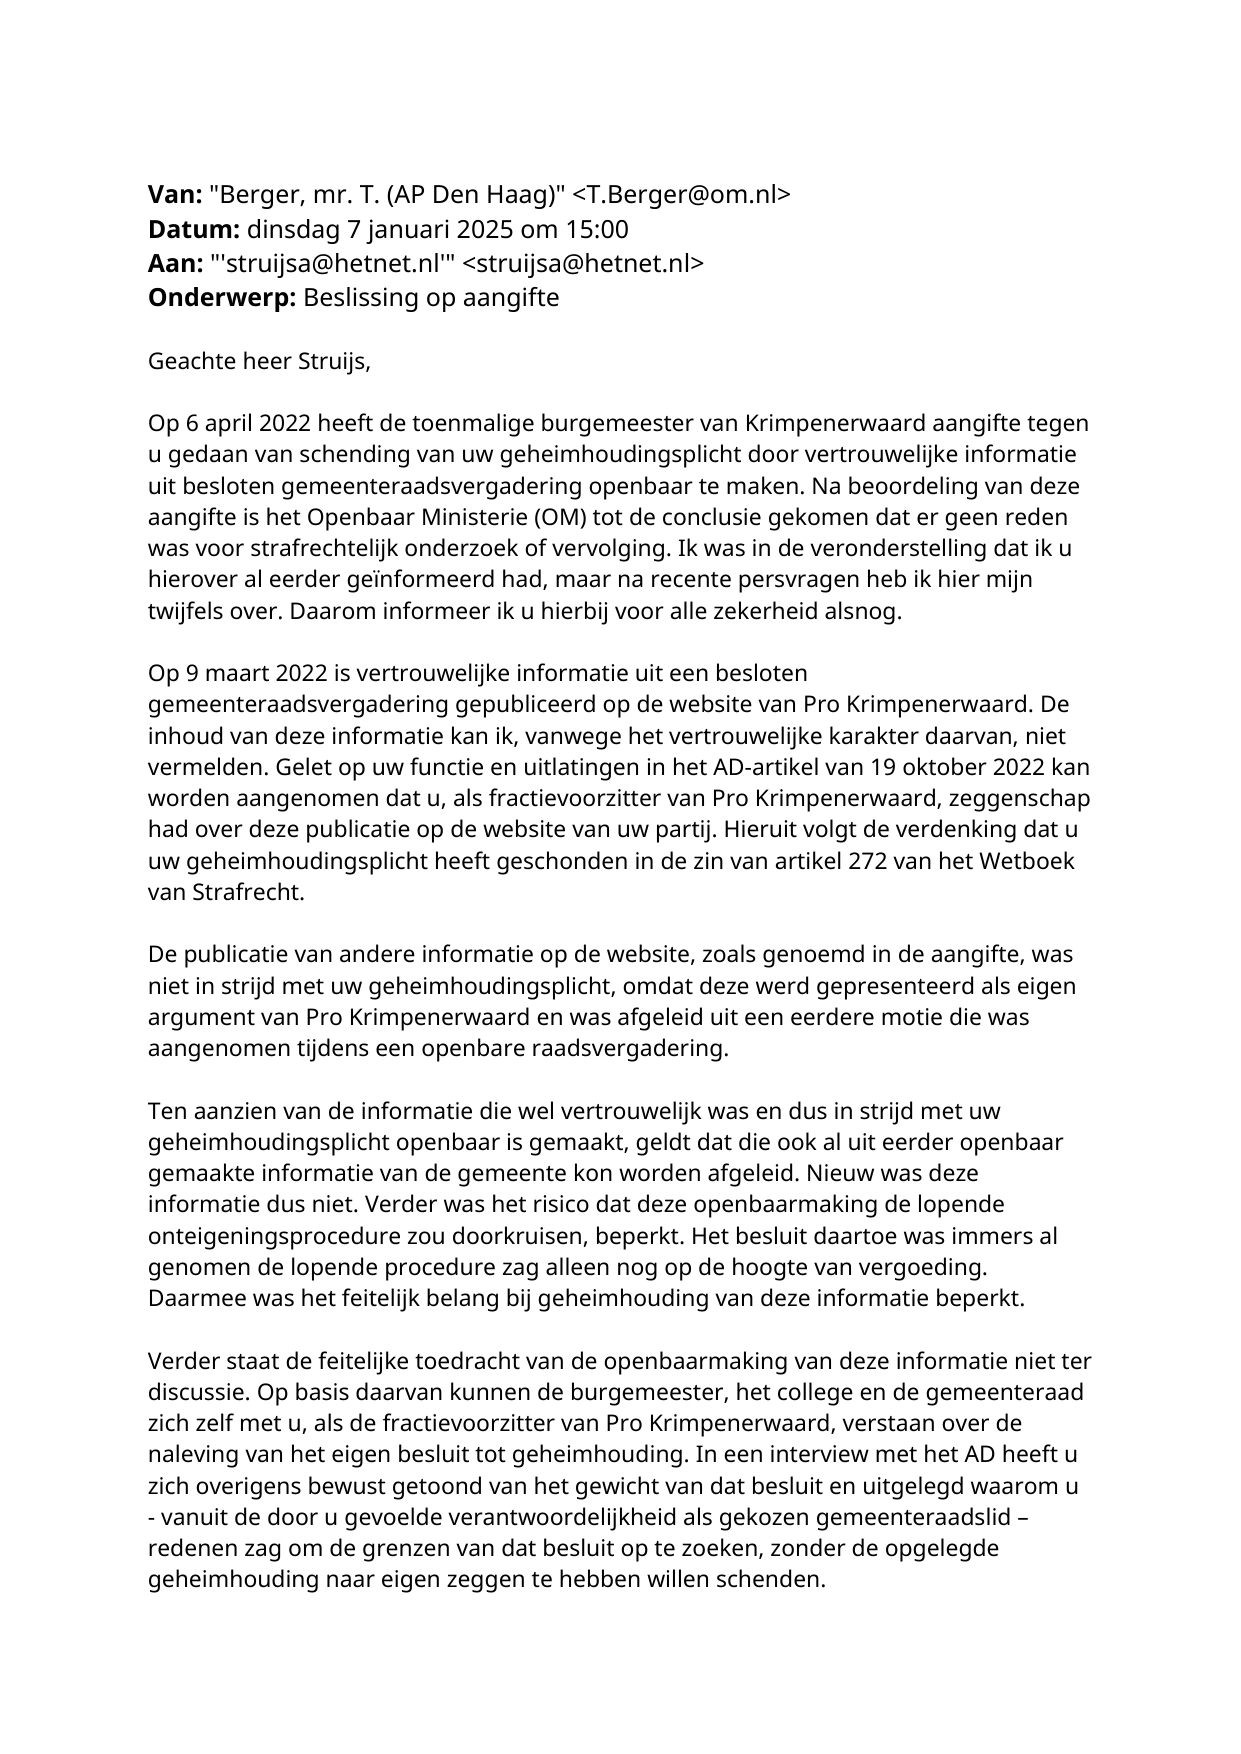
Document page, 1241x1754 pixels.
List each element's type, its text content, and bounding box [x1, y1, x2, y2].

text Ten aanzien van de informatie die wel vertrouwelijk was en dus in strijd met uw geheimhoudingsplicht openbaar is gemaakt, geldt dat die ook al uit eerder openbaar gemaakte informatie van de gemeente kon worden afgeleid. Nieuw was deze informatie dus niet. Verder was het risico dat deze openbaarmaking de lopende onteigeningsprocedure zou doorkruisen, beperkt. Het besluit daartoe was immers al genomen de lopende procedure zag alleen nog op de hoogte van vergoeding. Daarmee was het feitelijk belang bij geheimhouding van deze informatie beperkt. [148, 1095, 1093, 1313]
text Verder staat de feitelijke toedracht van de openbaarmaking van deze informatie niet ter discussie. Op basis daarvan kunnen de burgemeester, het college en de gemeenteraad zich zelf met u, als de fractievoorzitter van Pro Krimpenerwaard, verstaan over de naleving van het eigen besluit tot geheimhouding. In een interview met het AD heeft u zich overigens bewust getoond van het gewicht van dat besluit en uitgelegd waarom u - vanuit de door u gevoelde verantwoordelijkheid als gekozen gemeenteraadslid – redenen zag om de grenzen van dat besluit op te zoeken, zonder de opgelegde geheimhouding naar eigen zeggen te hebben willen schenden. [148, 1345, 1093, 1595]
text Op 9 maart 2022 is vertrouwelijke informatie uit een besloten gemeenteraadsvergadering gepubliceerd op de website van Pro Krimpenerwaard. De inhoud van deze informatie kan ik, vanwege het vertrouwelijke karakter daarvan, niet vermelden. Gelet op uw functie en uitlatingen in het AD-artikel van 19 oktober 2022 kan worden aangenomen dat u, als fractievoorzitter van Pro Krimpenerwaard, zeggenschap had over deze publicatie op de website van uw partij. Hieruit volgt de verdenking dat u uw geheimhoudingsplicht heeft geschonden in de zin van artikel 272 van het Wetboek van Strafrecht. [148, 657, 1093, 907]
text Van: "Berger, mr. T. (AP Den Haag)" <T.Berger@om.nl> Datum: dinsdag 7 januari 2025 om 15:00 Aan: "'struijsa@hetnet.nl'" <struijsa@hetnet.nl> Onderwerp: Beslissing op aangifte [148, 177, 1093, 313]
text Geachte heer Struijs, [148, 345, 1093, 376]
text De publicatie van andere informatie op de website, zoals genoemd in de aangifte, was niet in strijd met uw geheimhoudingsplicht, omdat deze werd gepresenteerd als eigen argument van Pro Krimpenerwaard en was afgeleid uit een eerdere motie die was aangenomen tijdens een openbare raadsvergadering. [148, 938, 1093, 1063]
text Op 6 april 2022 heeft de toenmalige burgemeester van Krimpenerwaard aangifte tegen u gedaan van schending van uw geheimhoudingsplicht door vertrouwelijke informatie uit besloten gemeenteraadsvergadering openbaar te maken. Na beoordeling van deze aangifte is het Openbaar Ministerie (OM) tot de conclusie gekomen dat er geen reden was voor strafrechtelijk onderzoek of vervolging. Ik was in de veronderstelling dat ik u hierover al eerder geïnformeerd had, maar na recente persvragen heb ik hier mijn twijfels over. Daarom informeer ik u hierbij voor alle zekerheid alsnog. [148, 407, 1093, 626]
